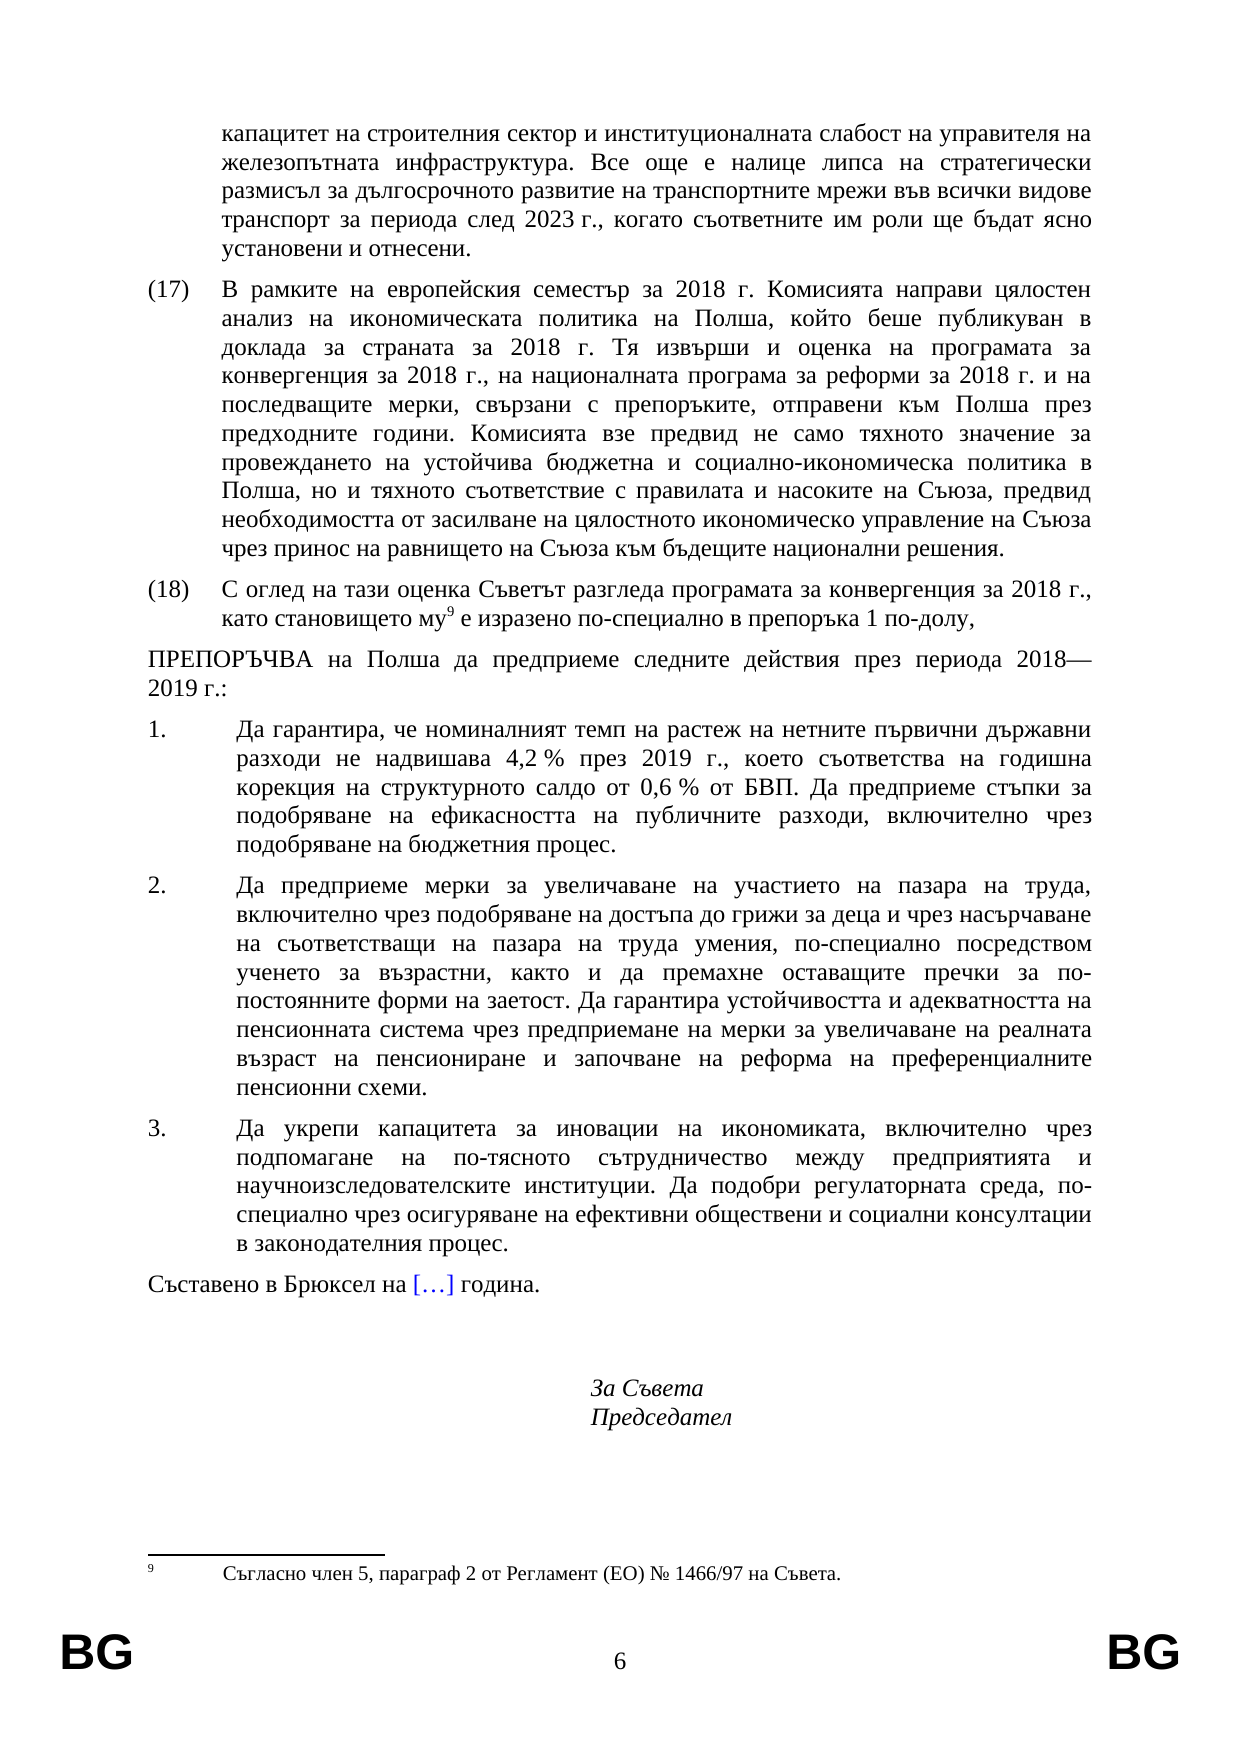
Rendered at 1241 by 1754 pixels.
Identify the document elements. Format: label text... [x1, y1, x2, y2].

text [148, 118, 1093, 262]
text 3. Да укрепи капацитета за иновации на икономиката, включително чрез подпомагане на по-тясното сътрудничество между предприятията и научноизследователските институции. Да подобри регулаторната среда, по-специално чрез осигуряване на ефективни обществени и социални консултации в законодателния процес. [148, 1113, 1093, 1257]
text (18) С оглед на тази оценка Съветът разгледа програмата за конвергенция за 2018 г., като становището му е изразено по-специално в препоръка 1 по-долу, [148, 574, 1093, 632]
text За Съвета [148, 1373, 1093, 1402]
text Председател [148, 1402, 1093, 1431]
text ПРЕПОРЪЧВА на Полша да предприеме следните действия през периода 2018—2019 г.: [148, 644, 1093, 702]
text (17) В рамките на европейския семестър за 2018 г. Комисията направи цялостен анализ на икономическата политика на Полша, който беше публикуван в доклада за страната за 2018 г. Тя извърши и оценка на програмата за конвергенция за 2018 г., на националната програма за реформи за 2018 г. и на последващите мерки, свързани с препоръките, отправени към Полша през предходните години. Комисията взе предвид не само тяхното значение за провеждането на устойчива бюджетна и социално-икономическа политика в Полша, но и тяхното съответствие с правилата и насоките на Съюза, предвид необходимостта от засилване на цялостното икономическо управление на Съюза чрез принос на равнището на Съюза към бъдещите национални решения. [148, 274, 1093, 562]
text 2. Да предприеме мерки за увеличаване на участието на пазара на труда, включително чрез подобряване на достъпа до грижи за деца и чрез насърчаване на съответстващи на пазара на труда умения, по-специално посредством ученето за възрастни, както и да премахне оставащите пречки за по-постоянните форми на заетост. Да гарантира устойчивостта и адекватността на пенсионната система чрез предприемане на мерки за увеличаване на реалната възраст на пенсиониране и започване на реформа на преференциалните пенсионни схеми. [148, 871, 1093, 1101]
text 1. Да гарантира, че номиналният темп на растеж на нетните първични държавни разходи не надвишава 4,2 % през 2019 г., което съответства на годишна корекция на структурното салдо от 0,6 % от БВП. Да предприеме стъпки за подобряване на ефикасността на публичните разходи, включително чрез подобряване на бюджетния процес. [148, 714, 1093, 858]
text Съставено в Брюксел на […] година. [148, 1269, 1093, 1298]
